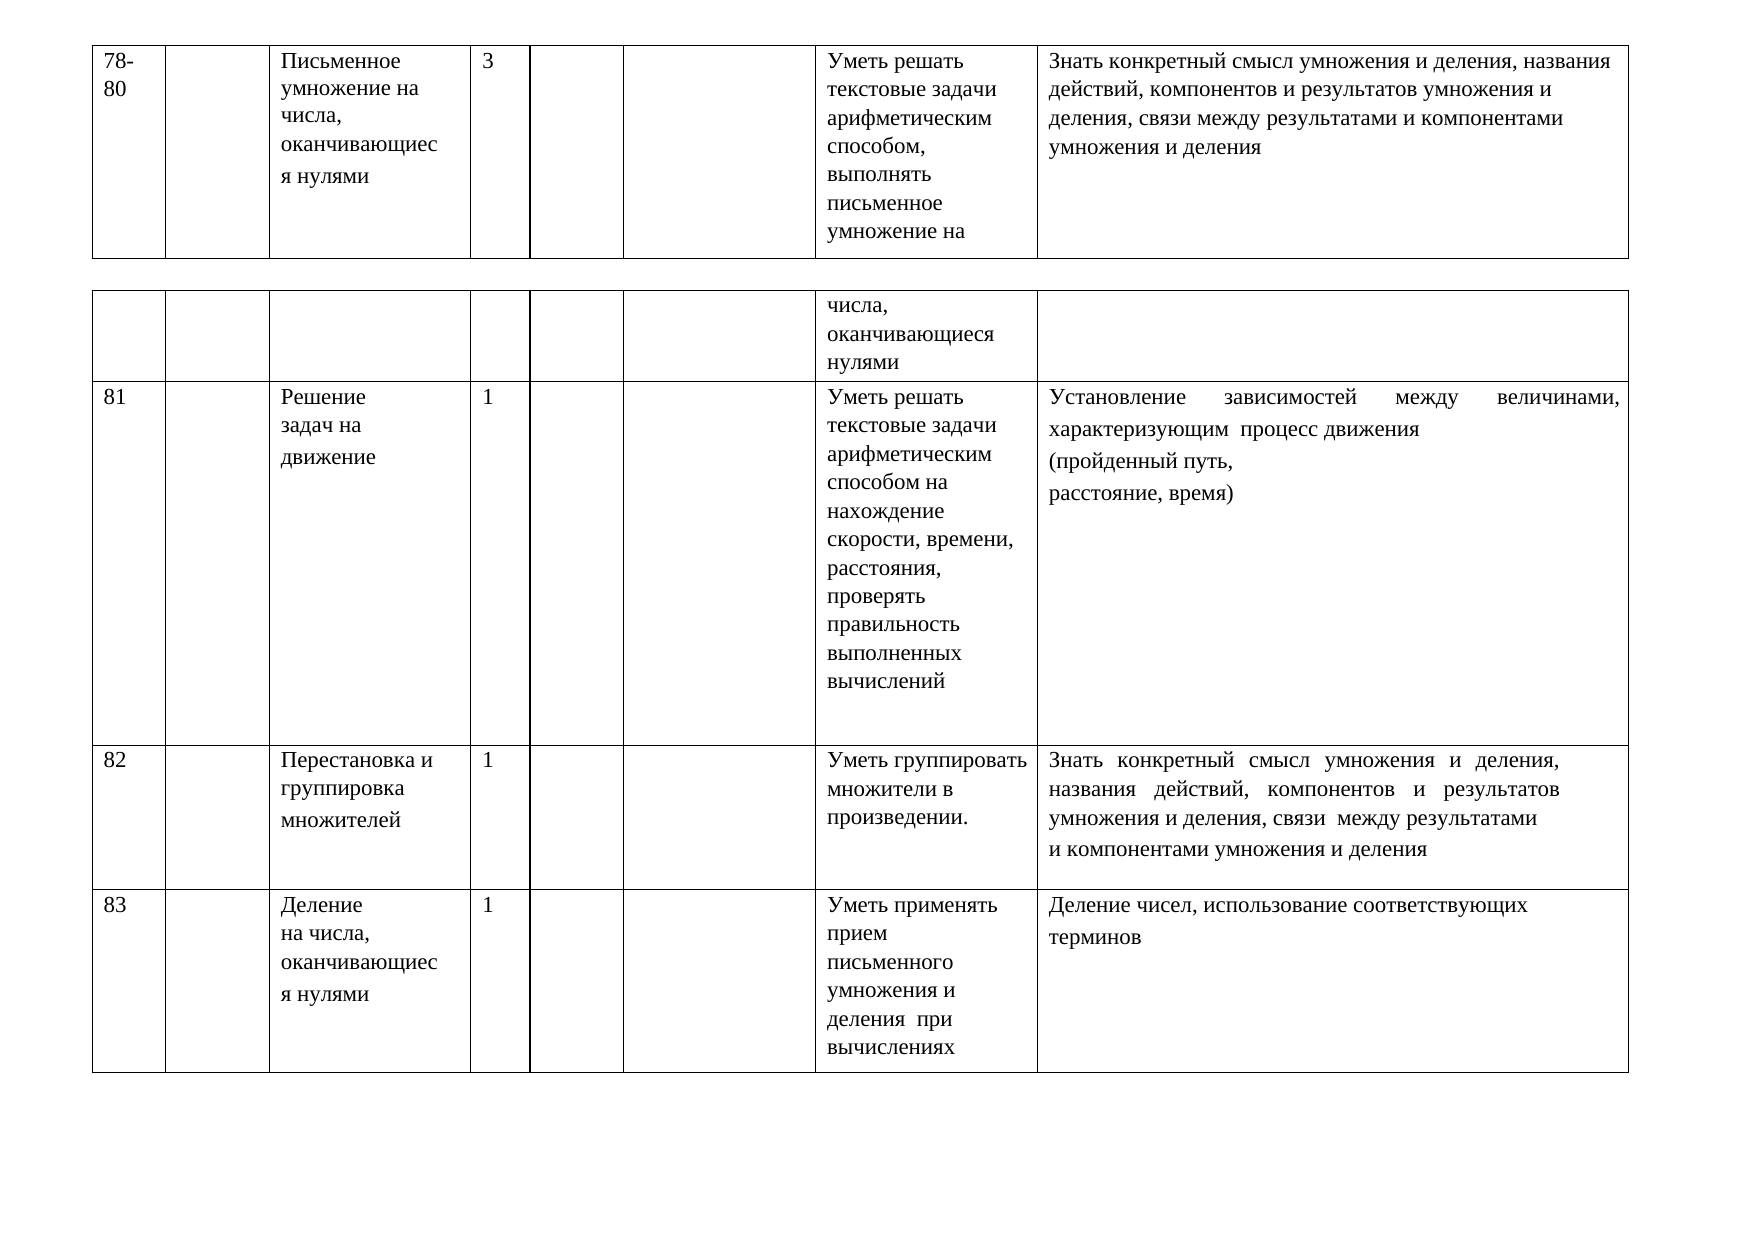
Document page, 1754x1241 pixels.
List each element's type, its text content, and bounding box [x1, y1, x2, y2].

table_cell [166, 46, 269, 257]
table_cell 1 [471, 382, 529, 744]
table_cell [624, 382, 815, 744]
table_cell Решение задач на движение [270, 382, 470, 744]
table_header [93, 291, 165, 381]
table_cell [166, 890, 269, 1072]
table_cell 1 [471, 746, 529, 889]
table_cell [166, 746, 269, 889]
table_cell Письменное умножение на числа, оканчивающиес я нулями [270, 46, 470, 257]
table_header [1038, 291, 1628, 381]
table_cell [166, 382, 269, 744]
table_cell 3 [471, 46, 529, 257]
table_cell 78- 80 [93, 46, 165, 257]
table_cell 81 [93, 382, 165, 744]
table_cell 82 [93, 746, 165, 889]
table_cell [531, 382, 623, 744]
table_cell [531, 46, 623, 257]
table_cell [624, 46, 815, 257]
table_header [624, 291, 815, 381]
table_header [166, 291, 269, 381]
table_cell [531, 890, 623, 1072]
table_cell 83 [93, 890, 165, 1072]
table_cell Уметь решать текстовые задачи арифметическим способом на нахождение скорости, времени, расстояния, проверять правильность выполненных вычислений [816, 382, 1037, 744]
table_header [270, 291, 470, 381]
table_cell Перестановка и группировка множителей [270, 746, 470, 889]
table_cell [624, 746, 815, 889]
table_cell Установление зависимостей между величинами, характеризующим процесс движения (пройденный путь, расстояние, время) [1038, 382, 1628, 744]
table_cell Уметь применять прием письменного умножения и деления при вычислениях [816, 890, 1037, 1072]
table_header [471, 291, 529, 381]
table_header числа, оканчивающиеся нулями [816, 291, 1037, 381]
table_cell [624, 890, 815, 1072]
table_cell Деление на числа, оканчивающиес я нулями [270, 890, 470, 1072]
table_header [531, 291, 623, 381]
table_cell Уметь решать текстовые задачи арифметическим способом, выполнять письменное умножение на [816, 46, 1037, 257]
table_cell Уметь группировать множители в произведении. [816, 746, 1037, 889]
table_cell 1 [471, 890, 529, 1072]
table_cell [531, 746, 623, 889]
table_cell Деление чисел, использование соответствующих терминов [1038, 890, 1628, 1072]
